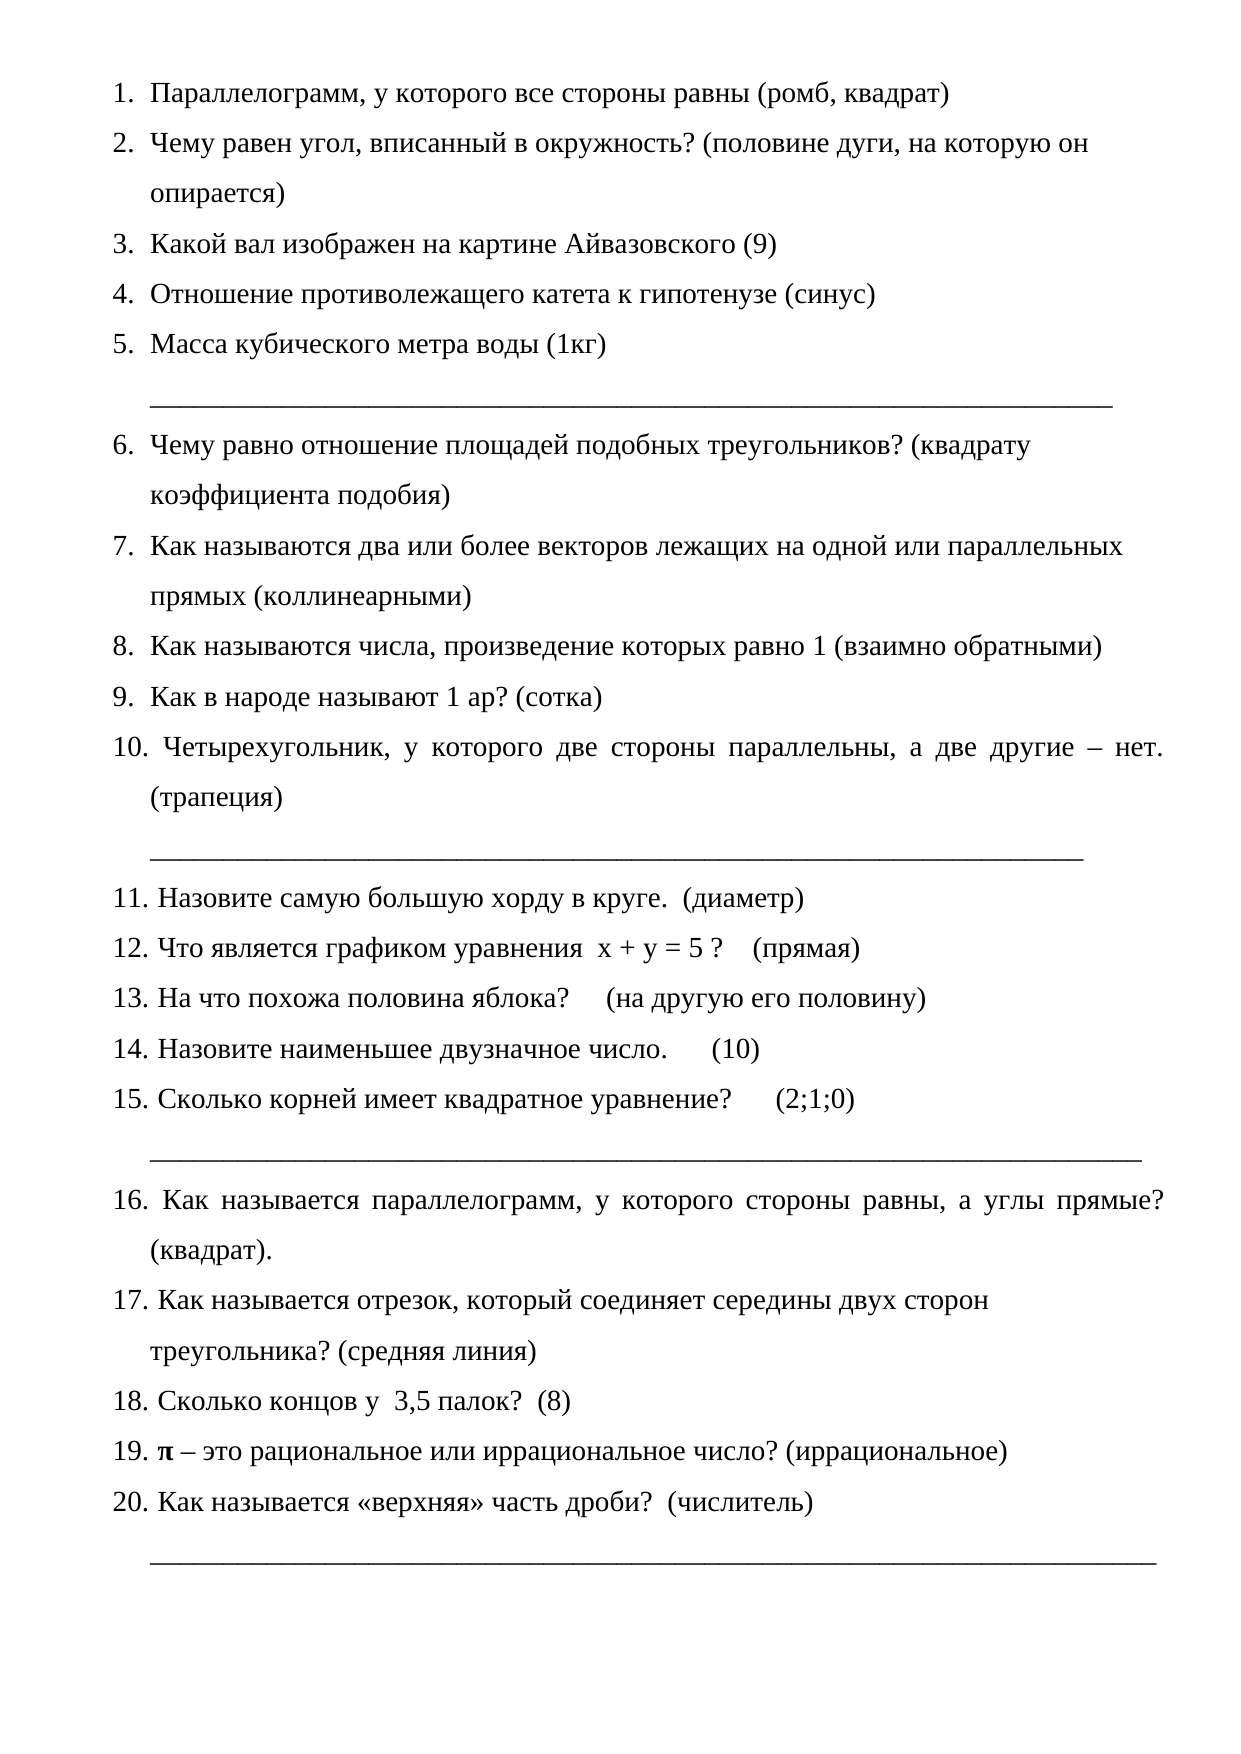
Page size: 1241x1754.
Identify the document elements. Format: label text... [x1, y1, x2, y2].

list __________________________________________________________________ [150, 377, 1165, 410]
list Как называется отрезок, который соединяет середины двух сторон треугольника? (средняя линия) [112, 1282, 1165, 1366]
list Как в народе называют 1 ар? (сотка) [112, 679, 1165, 712]
list Как называются два или более векторов лежащих на одной или параллельных прямых (коллинеарными) [112, 528, 1165, 612]
list Масса кубического метра воды (1кг) [112, 327, 1165, 360]
list Параллелограмм, у которого все стороны равны (ромб, квадрат) [112, 75, 1165, 108]
list Назовите наименьшее двузначное число. (10) [112, 1031, 1165, 1064]
list Как называется параллелограмм, у которого стороны равны, а углы прямые? (квадрат). [112, 1182, 1165, 1266]
list Какой вал изображен на картине Айвазовского (9) [112, 226, 1165, 259]
list Сколько концов у 3,5 палок? (8) [112, 1383, 1165, 1417]
list Как называется «верхняя» часть дроби? (числитель) [112, 1484, 1165, 1517]
text _____________________________________________________________________ [150, 1534, 1165, 1568]
text ________________________________________________________________ [150, 830, 1165, 863]
list Сколько корней имеет квадратное уравнение? (2;1;0) [112, 1081, 1165, 1115]
list Чему равно отношение площадей подобных треугольников? (квадрату коэффициента подобия) [112, 427, 1165, 511]
list Назовите самую большую хорду в круге. (диаметр) [112, 880, 1165, 913]
list На что похожа половина яблока? (на другую его половину) [112, 981, 1165, 1014]
list π – это рациональное или иррациональное число? (иррациональное) [112, 1433, 1165, 1467]
list Четырехугольник, у которого две стороны параллельны, а две другие – нет. (трапеция) [112, 729, 1165, 813]
text ____________________________________________________________________ [150, 1132, 1165, 1165]
list Что является графиком уравнения x + y = 5 ? (прямая) [112, 930, 1165, 964]
list Как называются числа, произведение которых равно 1 (взаимно обратными) [112, 628, 1165, 662]
list Отношение противолежащего катета к гипотенузе (синус) [112, 276, 1165, 310]
list Чему равен угол, вписанный в окружность? (половине дуги, на которую он опирается) [112, 125, 1165, 209]
